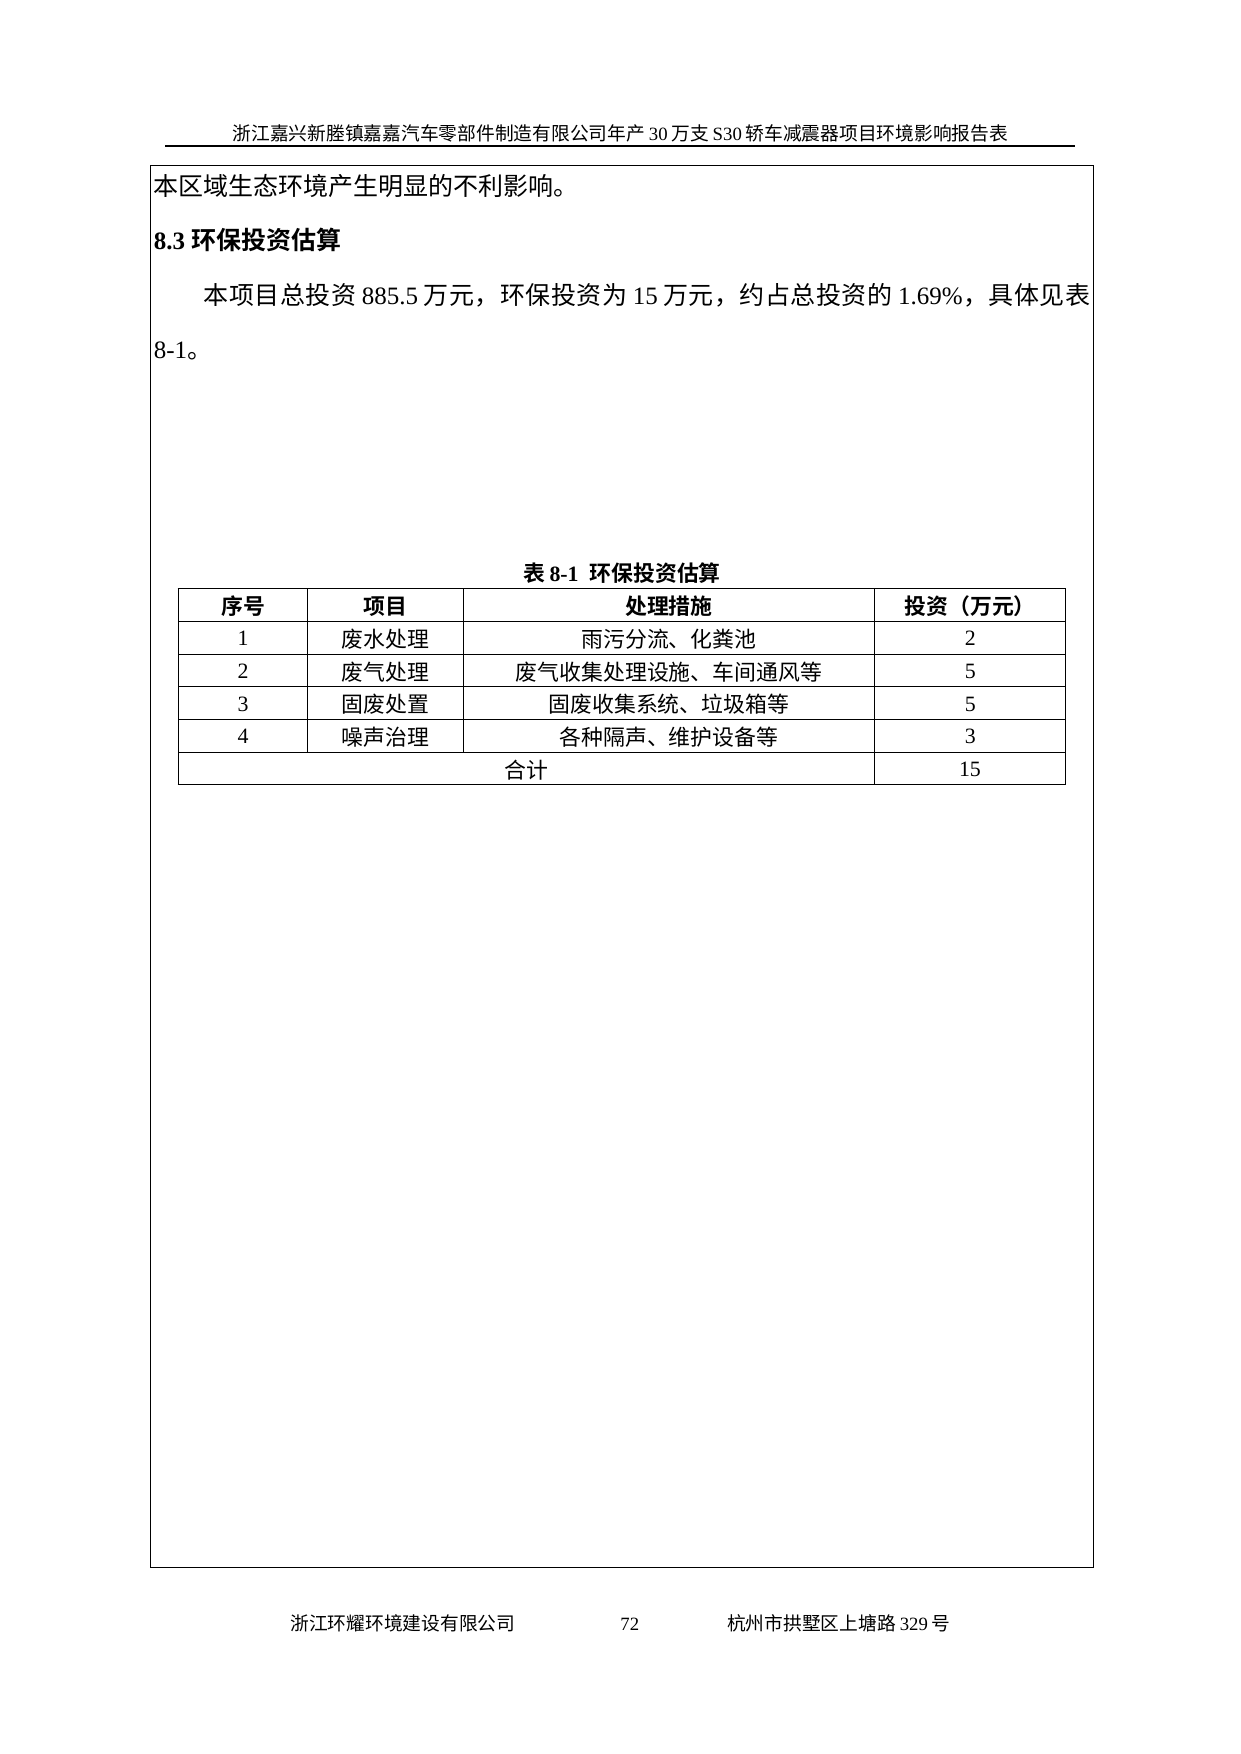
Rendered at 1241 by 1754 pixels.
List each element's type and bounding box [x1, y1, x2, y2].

table_header [151, 166, 1093, 1567]
